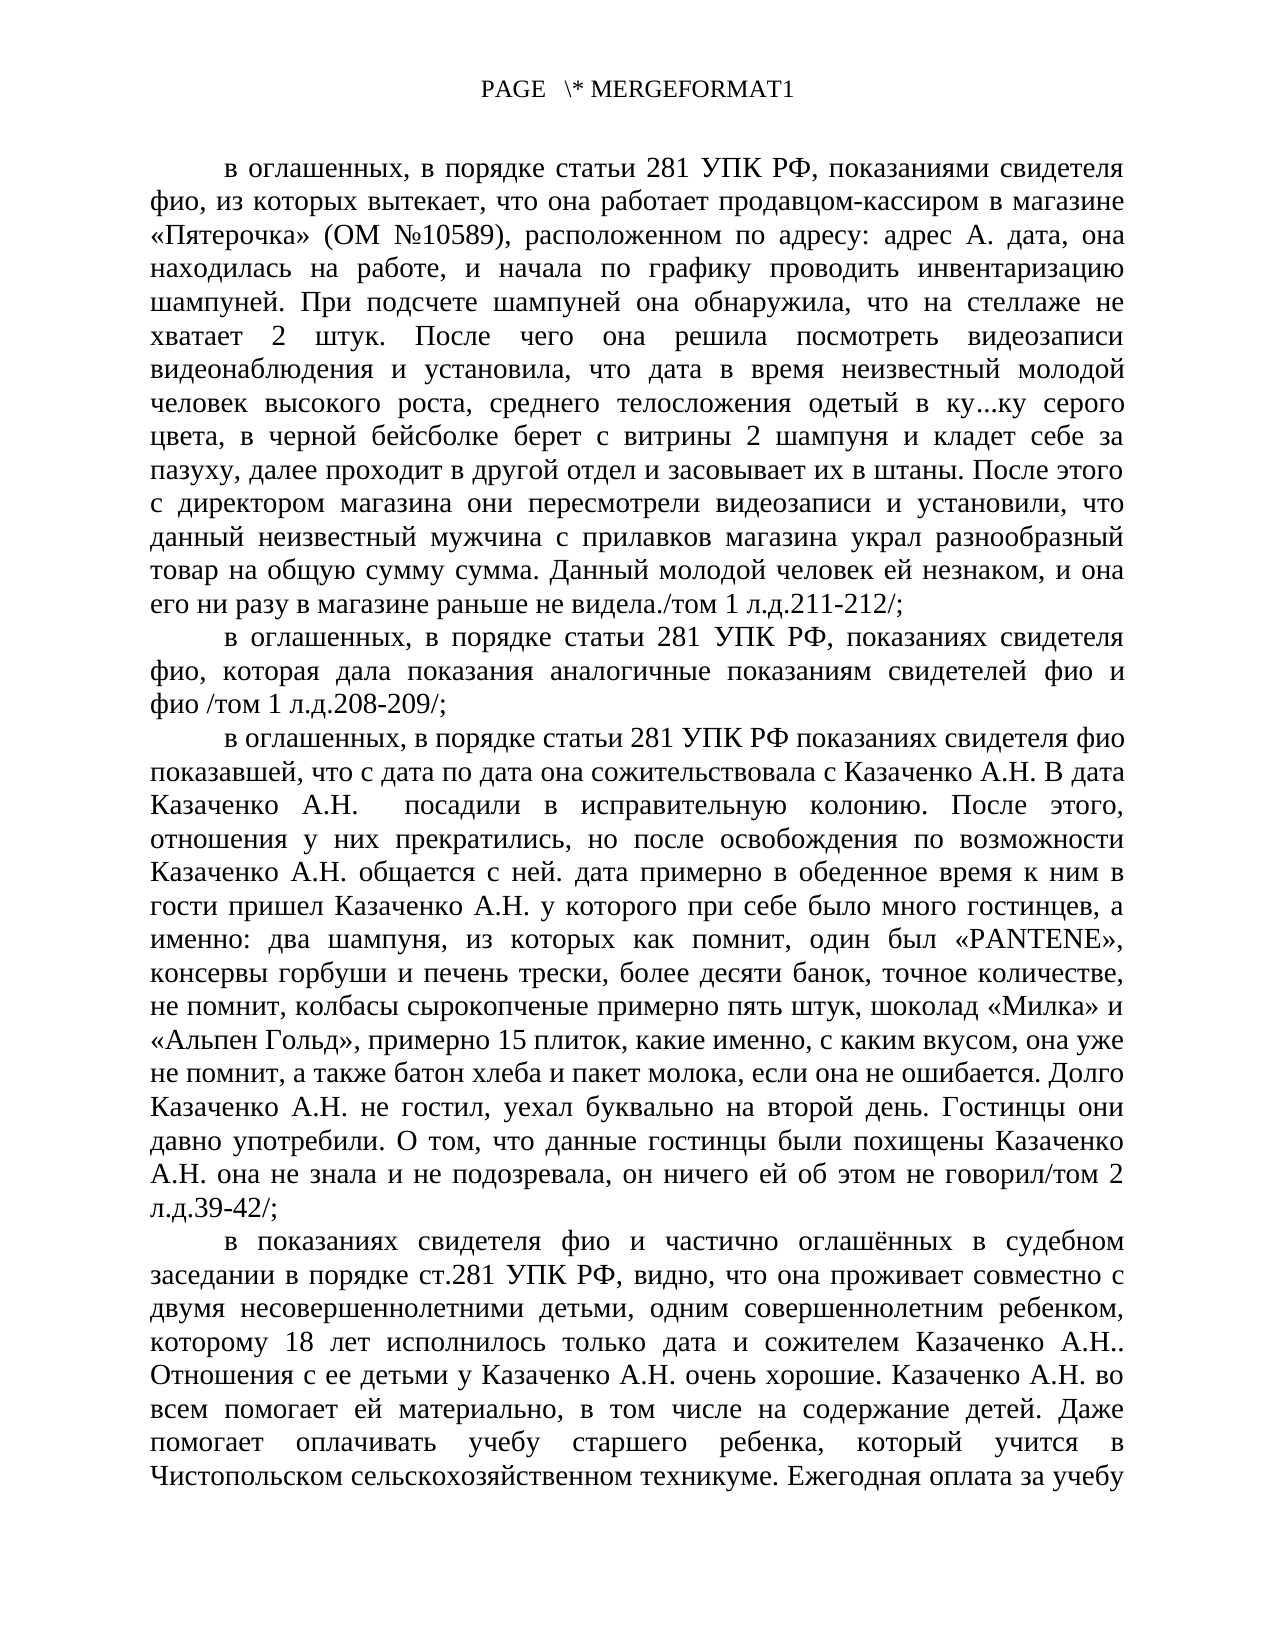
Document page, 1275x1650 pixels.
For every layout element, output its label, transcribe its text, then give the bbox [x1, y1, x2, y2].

text в оглашенных, в порядке статьи 281 УПК РФ показаниях свидетеля фио показавшей, что с дата по дата она сожительствовала с Казаченко А.Н. В дата Казаченко А.Н. посадили в исправительную колонию. После этого, отношения у них прекратились, но после освобождения по возможности Казаченко А.Н. общается с ней. дата примерно в обеденное время к ним в гости пришел Казаченко А.Н. у которого при себе было много гостинцев, а именно: два шампуня, из которых как помнит, один был «PANTENE», консервы горбуши и печень трески, более десяти банок, точное количестве, не помнит, колбасы сырокопченые примерно пять штук, шоколад «Милка» и «Альпен Гольд», примерно 15 плиток, какие именно, с каким вкусом, она уже не помнит, а также батон хлеба и пакет молока, если она не ошибается. Долго Казаченко А.Н. не гостил, уехал буквально на второй день. Гостинцы они давно употребили. О том, что данные гостинцы были похищены Казаченко А.Н. она не знала и не подозревала, он ничего ей об этом не говорил/том 2 л.д.39-42/; [150, 720, 1125, 1223]
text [150, 1223, 1125, 1492]
text в оглашенных, в порядке статьи 281 УПК РФ, показаниями свидетеля фио, из которых вытекает, что она работает продавцом-кассиром в магазине «Пятерочка» (ОМ №10589), расположенном по адресу: адрес А. дата, она находилась на работе, и начала по графику проводить инвентаризацию шампуней. При подсчете шампуней она обнаружила, что на стеллаже не хватает 2 штук. После чего она решила посмотреть видеозаписи видеонаблюдения и установила, что дата в время неизвестный молодой человек высокого роста, среднего телосложения одетый в ку...ку серого цвета, в черной бейсболке берет с витрины 2 шампуня и кладет себе за пазуху, далее проходит в другой отдел и засовывает их в штаны. После этого с директором магазина они пересмотрели видеозаписи и установили, что данный неизвестный мужчина с прилавков магазина украл разнообразный товар на общую сумму сумма. Данный молодой человек ей незнаком, и она его ни разу в магазине раньше не видела./том 1 л.д.211-212/; [150, 150, 1125, 619]
text в оглашенных, в порядке статьи 281 УПК РФ, показаниях свидетеля фио, которая дала показания аналогичные показаниям свидетелей фио и фио /том 1 л.д.208-209/; [150, 619, 1125, 720]
